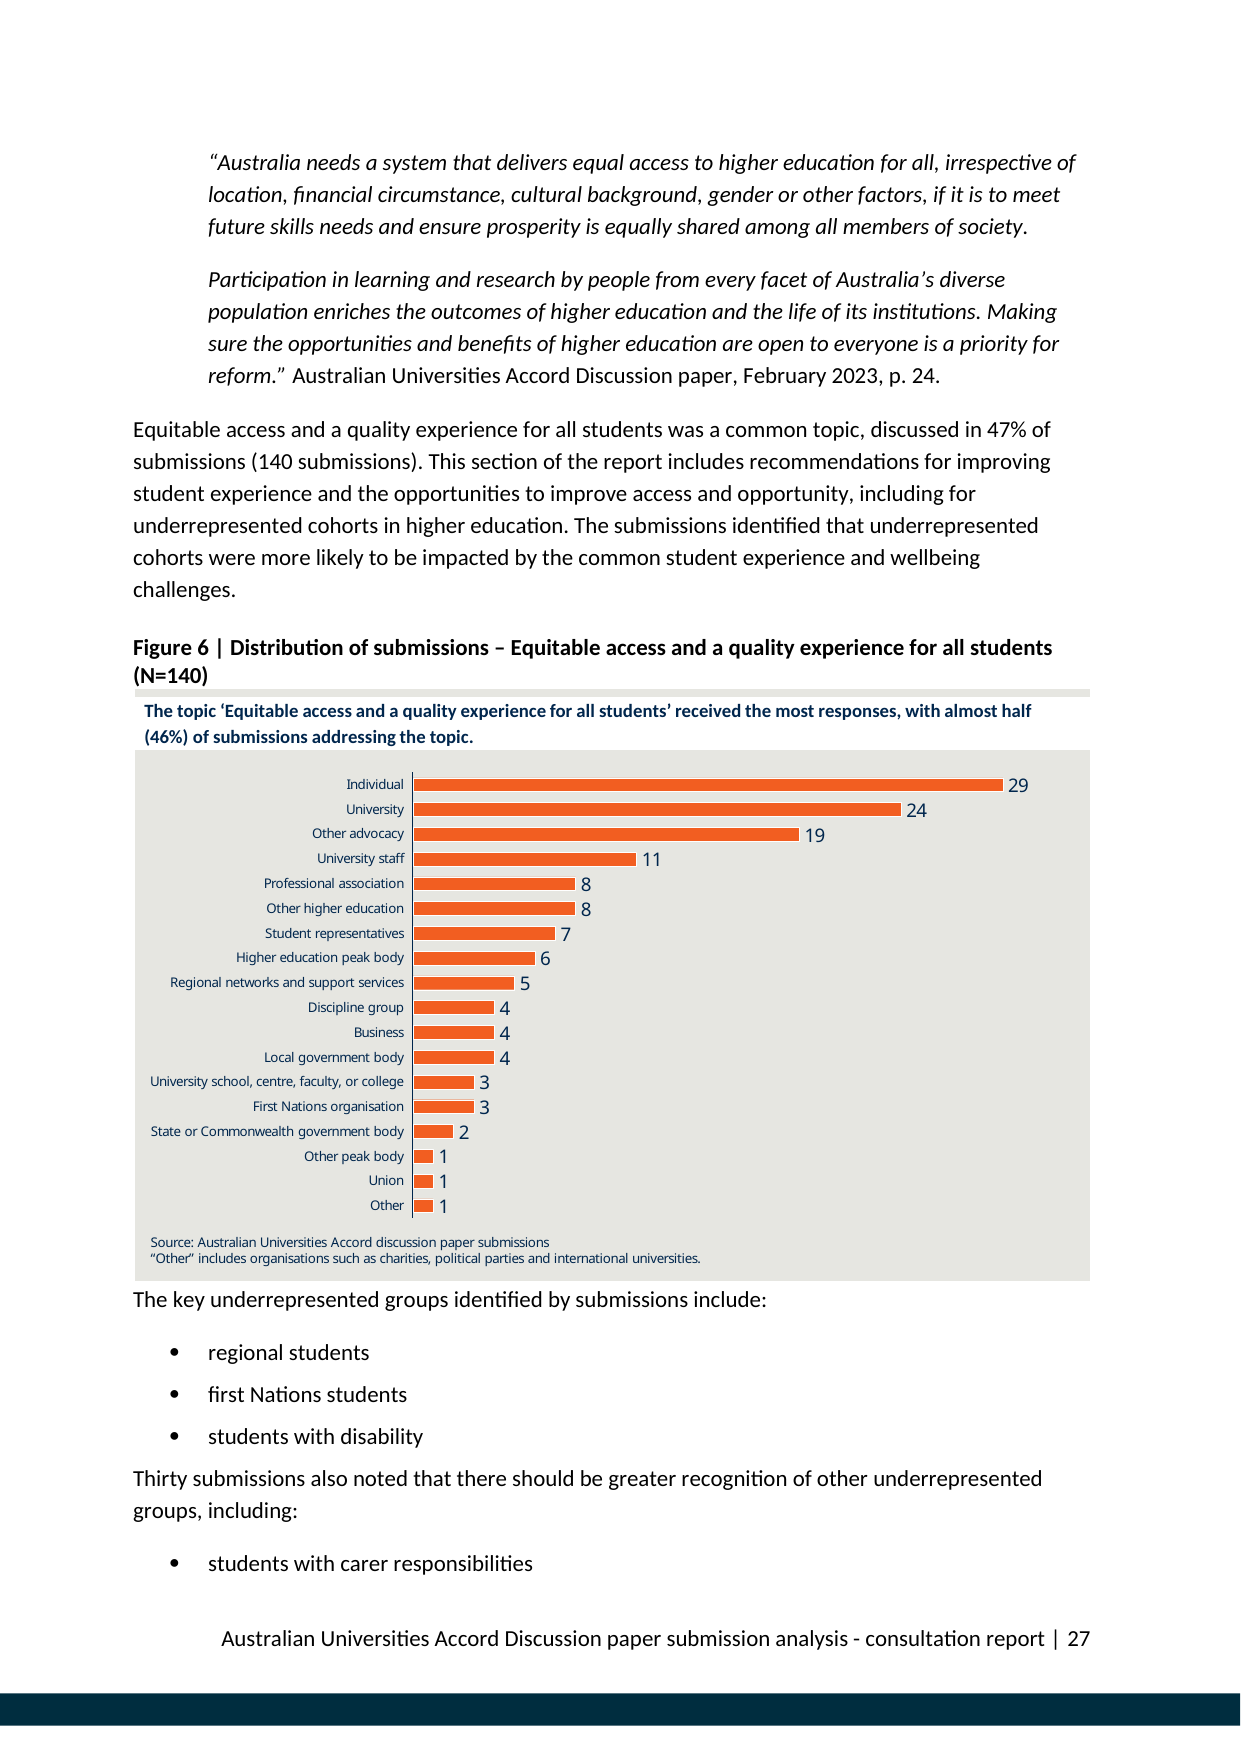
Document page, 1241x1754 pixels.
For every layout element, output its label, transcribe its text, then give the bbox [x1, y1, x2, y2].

text Participation in learning and research by people from every facet of Australia’s diverse population enriches the outcomes of higher education and the life of its institutions. Making sure the opportunities and benefits of higher education are open to everyone is a priority for reform.” Australian Universities Accord Discussion paper, February 2023, p. 24. [208, 265, 1090, 390]
list students with carer responsibilities [170, 1549, 1090, 1577]
list first Nations students [170, 1380, 1090, 1408]
text The key underrepresented groups identified by submissions include: [133, 1285, 1090, 1313]
list regional students [170, 1338, 1090, 1366]
text “Australia needs a system that delivers equal access to higher education for all, irrespective of location, financial circumstance, cultural background, gender or other factors, if it is to meet future skills needs and ensure prosperity is equally shared among all members of society. [208, 148, 1090, 240]
list students with disability [170, 1422, 1090, 1450]
text Thirty submissions also noted that there should be greater recognition of other underrepresented groups, including: [133, 1464, 1090, 1524]
text Figure 6 | Distribution of submissions – Equitable access and a quality experience for all students (N=140) [133, 633, 1090, 1281]
text Equitable access and a quality experience for all students was a common topic, discussed in 47% of submissions (140 submissions). This section of the report includes recommendations for improving student experience and the opportunities to improve access and opportunity, including for underrepresented cohorts in higher education. The submissions identified that underrepresented cohorts were more likely to be impacted by the common student experience and wellbeing challenges. [133, 415, 1090, 604]
